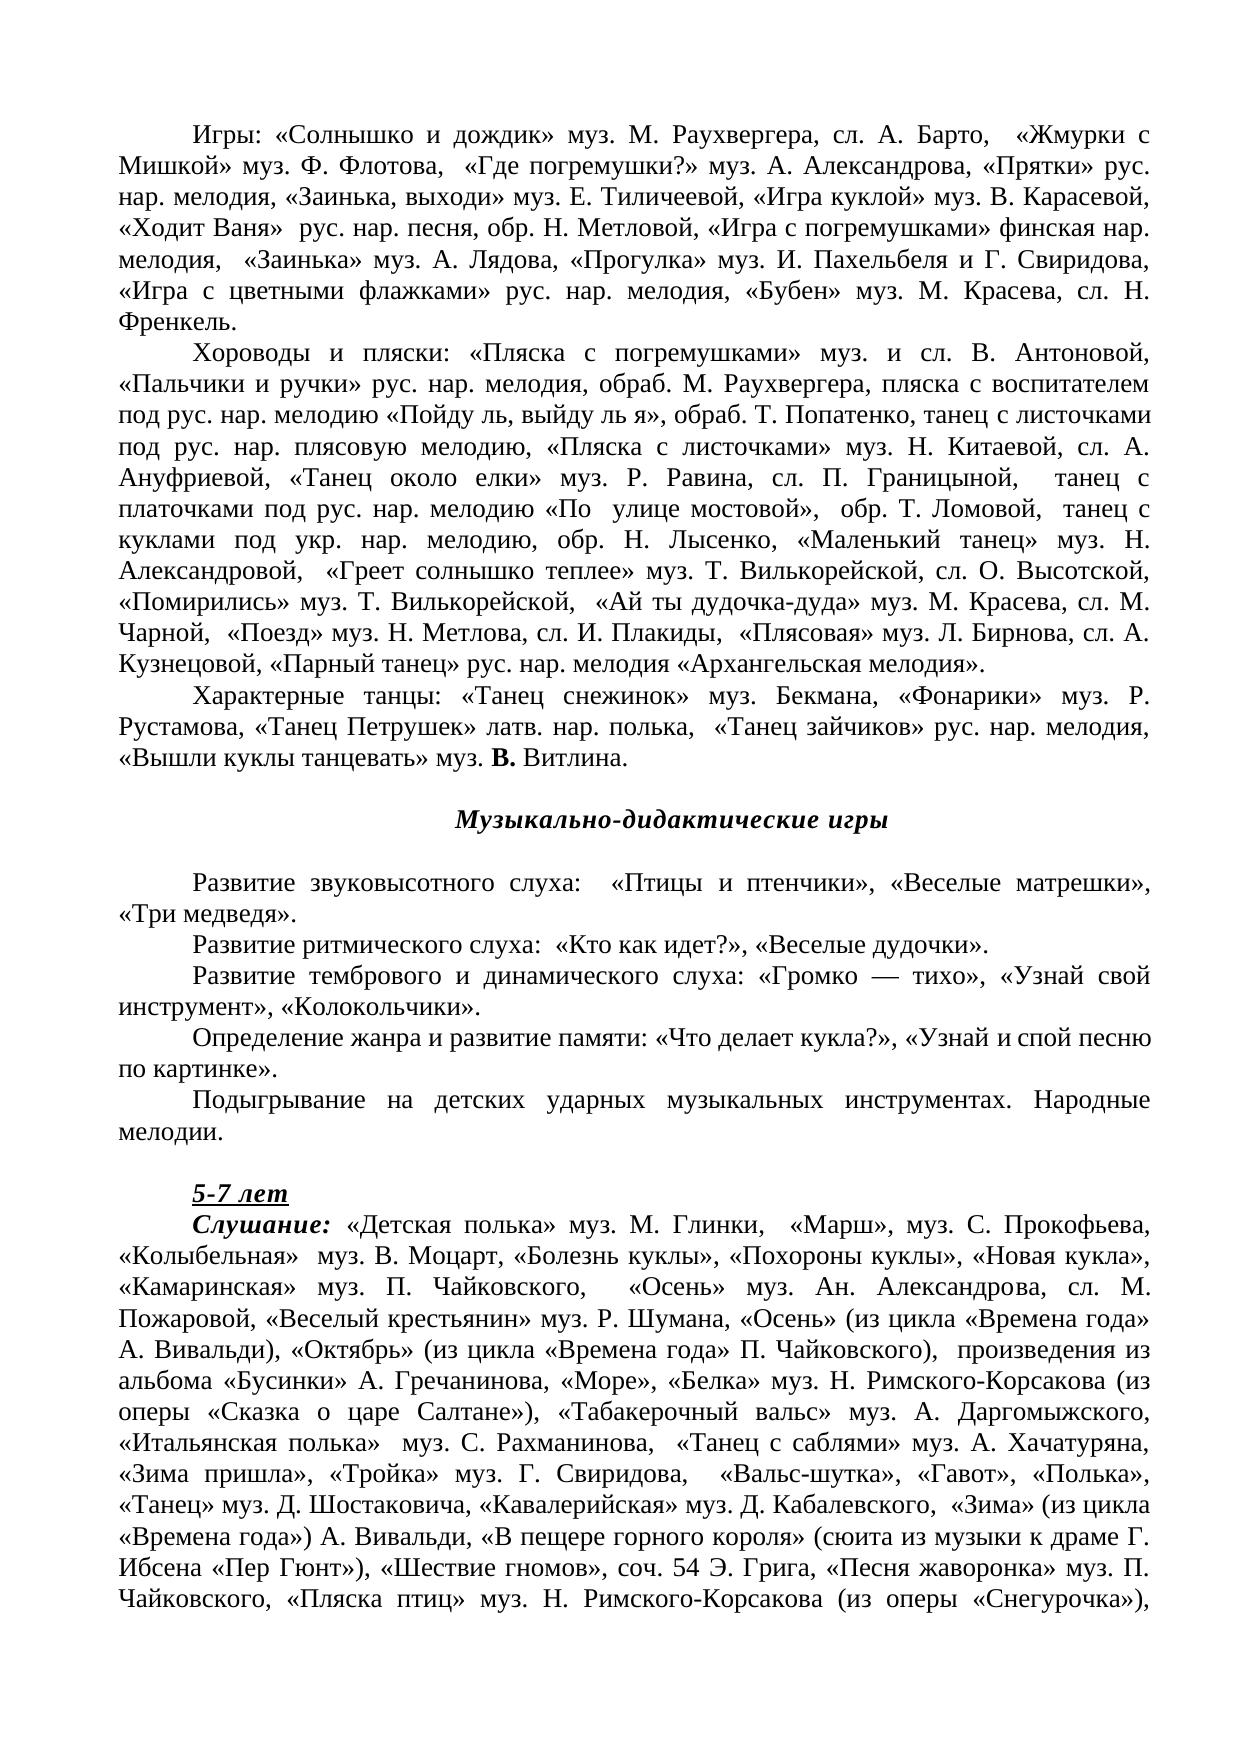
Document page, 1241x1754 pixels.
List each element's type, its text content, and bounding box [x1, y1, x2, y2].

text 5-7 лет [118, 1177, 1152, 1208]
text Развитие звуковысотного слуха: «Птицы и птенчики», «Веселые матрешки», «Три медведя». [118, 866, 1152, 928]
text Музыкально-дидактические игры [118, 803, 1152, 834]
text Хороводы и пляски: «Пляска с погремушками» муз. и сл. В. Антоновой, «Пальчики и ручки» рус. нар. мелодия, обраб. М. Раухвергера, пляска с воспитателем под рус. нар. мелодию «Пойду ль, выйду ль я», обраб. Т. Попатенко, танец с листочками под рус. нар. плясовую мелодию, «Пляска с листочками» муз. Н. Китаевой, сл. А. Ануфриевой, «Танец около елки» муз. Р. Равина, сл. П. Границыной, танец с платочками под рус. нар. мелодию «По улице мостовой», обр. Т. Ломовой, танец с куклами под укр. нар. мелодию, обр. Н. Лысенко, «Маленький танец» муз. Н. Александровой, «Греет солнышко теплее» муз. Т. Вилькорейской, сл. О. Высотской, «Помирились» муз. Т. Вилькорейской, «Ай ты дудочка-дуда» муз. М. Красева, сл. М. Чарной, «Поезд» муз. Н. Метлова, сл. И. Плакиды, «Плясовая» муз. Л. Бирнова, сл. А. Кузнецовой, «Парный танец» рус. нар. мелодия «Архангельская мелодия». [118, 336, 1152, 679]
text Определение жанра и развитие памяти: «Что делает кукла?», «Узнай и спой песню по картинке». [118, 1021, 1152, 1084]
text Характерные танцы: «Танец снежинок» муз. Бекмана, «Фонарики» муз. Р. Рустамова, «Танец Петрушек» латв. нар. полька, «Танец зайчиков» рус. нар. мелодия, «Вышли куклы танцевать» муз. В. Витлина. [118, 679, 1152, 772]
text Подыгрывание на детских ударных музыкальных инструментах. Народные мелодии. [118, 1084, 1152, 1146]
text Развитие ритмического слуха: «Кто как идет?», «Веселые дудочки». [118, 928, 1152, 959]
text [118, 1208, 1152, 1613]
text Развитие тембрового и динамического слуха: «Громко — тихо», «Узнай свой инструмент», «Колокольчики». [118, 959, 1152, 1021]
text Игры: «Солнышко и дождик» муз. М. Раухвергера, сл. А. Барто, «Жмурки с Мишкой» муз. Ф. Флотова, «Где погремушки?» муз. А. Александрова, «Прятки» рус. нар. мелодия, «Заинька, выходи» муз. Е. Тиличеевой, «Игра куклой» муз. В. Карасевой, «Ходит Ваня» рус. нар. песня, обр. Н. Метловой, «Игра с погремушками» финская нар. мелодия, «Заинька» муз. А. Лядова, «Прогулка» муз. И. Пахельбеля и Г. Свиридова, «Игра с цветными флажками» рус. нар. мелодия, «Бубен» муз. М. Красева, сл. Н. Френкель. [118, 118, 1152, 336]
